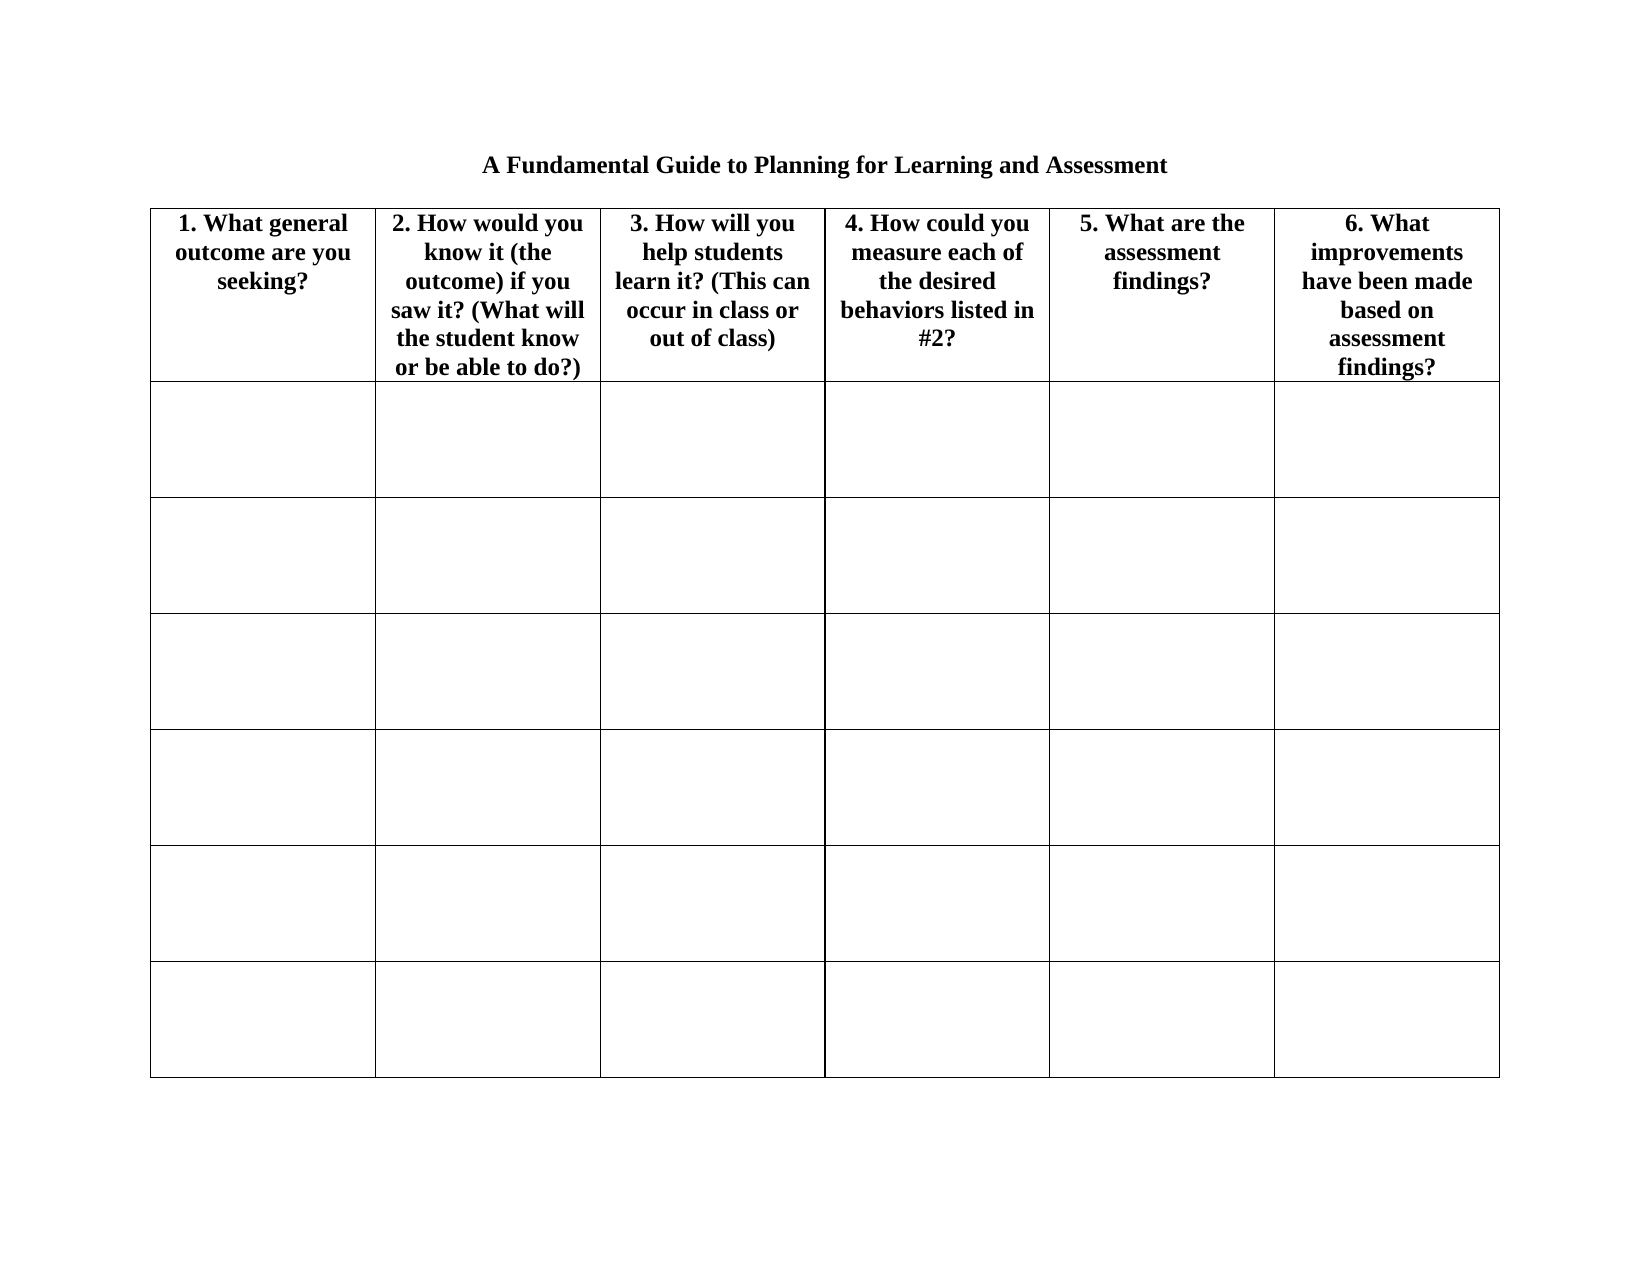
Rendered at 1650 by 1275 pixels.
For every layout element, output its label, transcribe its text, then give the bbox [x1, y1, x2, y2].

table_cell [1275, 730, 1499, 845]
table_cell [376, 730, 600, 845]
table_cell [1050, 382, 1274, 497]
table_cell [151, 846, 375, 961]
table_cell [151, 382, 375, 497]
table_cell [376, 846, 600, 961]
table_cell [1275, 846, 1499, 961]
table_cell [601, 730, 824, 845]
table_header 2. How would you know it (the outcome) if you saw it? (What will the student know or be able to do?) [376, 209, 600, 381]
table_cell [376, 614, 600, 729]
table_header 1. What general outcome are you seeking? [151, 209, 375, 381]
table_cell [1050, 962, 1274, 1077]
table_cell [1275, 962, 1499, 1077]
table_cell [1050, 498, 1274, 613]
table_cell [151, 614, 375, 729]
text A Fundamental Guide to Planning for Learning and Assessment [150, 150, 1500, 179]
table_header 4. How could you measure each of the desired behaviors listed in #2? [826, 209, 1049, 381]
table_cell [151, 498, 375, 613]
table_header 6. What improvements have been made based on assessment findings? [1275, 209, 1499, 381]
table_cell [601, 962, 824, 1077]
table_cell [1050, 614, 1274, 729]
table_cell [826, 614, 1049, 729]
table_cell [1275, 614, 1499, 729]
table_header 3. How will you help students learn it? (This can occur in class or out of class) [601, 209, 824, 381]
table_cell [376, 382, 600, 497]
table_cell [826, 846, 1049, 961]
table_cell [826, 382, 1049, 497]
table_cell [151, 962, 375, 1077]
table_cell [1275, 498, 1499, 613]
table_cell [1050, 846, 1274, 961]
table_cell [601, 614, 824, 729]
table_cell [601, 846, 824, 961]
table_cell [376, 498, 600, 613]
table_cell [1275, 382, 1499, 497]
table_cell [376, 962, 600, 1077]
table_cell [826, 962, 1049, 1077]
table_cell [601, 382, 824, 497]
table_cell [1050, 730, 1274, 845]
table_cell [151, 730, 375, 845]
table_cell [826, 498, 1049, 613]
table_cell [826, 730, 1049, 845]
table_header 5. What are the assessment findings? [1050, 209, 1274, 381]
table_cell [601, 498, 824, 613]
